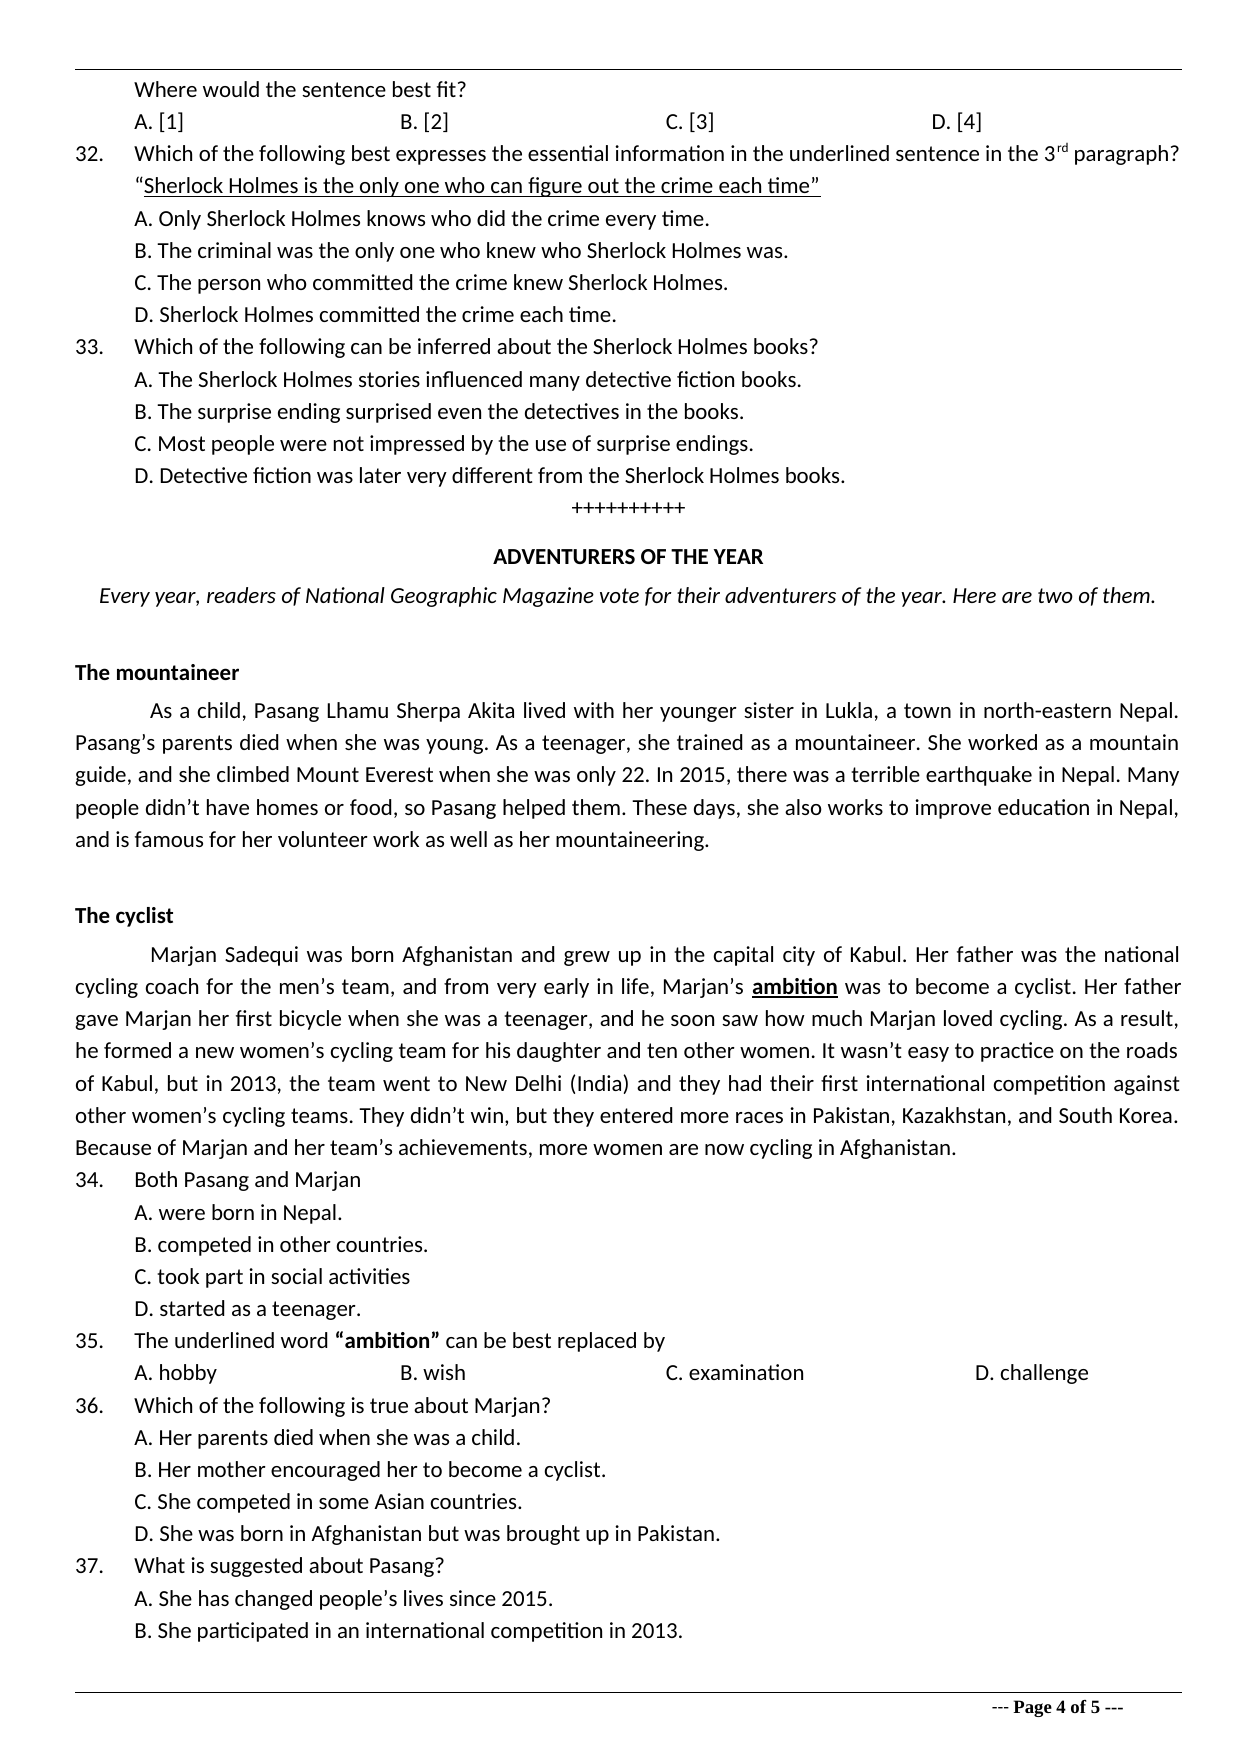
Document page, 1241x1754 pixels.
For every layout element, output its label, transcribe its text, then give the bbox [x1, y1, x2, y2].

list Which of the following can be inferred about the Sherlock Holmes books? A. The Sherlock Holmes stories influenced many detective fiction books. B. The surprise ending surprised even the detectives in the books. C. Most people were not impressed by the use of surprise endings. D. Detective fiction was later very different from the Sherlock Holmes books. [75, 332, 1182, 489]
list Which of the following best expresses the essential information in the underlined sentence in the 3rd paragraph? “Sherlock Holmes is the only one who can figure out the crime each time” A. Only Sherlock Holmes knows who did the crime every time. B. The criminal was the only one who knew who Sherlock Holmes was. C. The person who committed the crime knew Sherlock Holmes. D. Sherlock Holmes committed the crime each time. [75, 139, 1182, 328]
text Every year, readers of National Geographic Magazine vote for their adventurers of the year. Here are two of them. [75, 581, 1182, 609]
list The underlined word “ambition” can be best replaced by A. hobby B. wish C. examination D. challenge [75, 1326, 1182, 1387]
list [75, 1552, 1182, 1644]
text ++++++++++ [75, 493, 1182, 521]
text The cyclist [75, 902, 1182, 930]
text ADVENTURERS OF THE YEAR [75, 542, 1182, 570]
list Both Pasang and Marjan A. were born in Nepal. B. competed in other countries. C. took part in social activities D. started as a teenager. [75, 1165, 1182, 1322]
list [75, 75, 1182, 135]
text Marjan Sadequi was born Afghanistan and grew up in the capital city of Kabul. Her father was the national cycling coach for the men’s team, and from very early in life, Marjan’s ambition was to become a cyclist. Her father gave Marjan her first bicycle when she was a teenager, and he soon saw how much Marjan loved cycling. As a result, he formed a new women’s cycling team for his daughter and ten other women. It wasn’t easy to practice on the roads of Kabul, but in 2013, the team went to New Delhi (India) and they had their first international competition against other women’s cycling teams. They didn’t win, but they entered more races in Pakistan, Kazakhstan, and South Korea. Because of Marjan and her team’s achievements, more women are now cycling in Afghanistan. [75, 940, 1182, 1161]
text As a child, Pasang Lhamu Sherpa Akita lived with her younger sister in Lukla, a town in north-eastern Nepal. Pasang’s parents died when she was young. As a teenager, she trained as a mountaineer. She worked as a mountain guide, and she climbed Mount Everest when she was only 22. In 2015, there was a terrible earthquake in Nepal. Many people didn’t have homes or food, so Pasang helped them. These days, she also works to improve education in Nepal, and is famous for her volunteer work as well as her mountaineering. [75, 696, 1182, 853]
text The mountaineer [75, 658, 1182, 686]
list Which of the following is true about Marjan? A. Her parents died when she was a child. B. Her mother encouraged her to become a cyclist. C. She competed in some Asian countries. D. She was born in Afghanistan but was brought up in Pakistan. [75, 1391, 1182, 1547]
